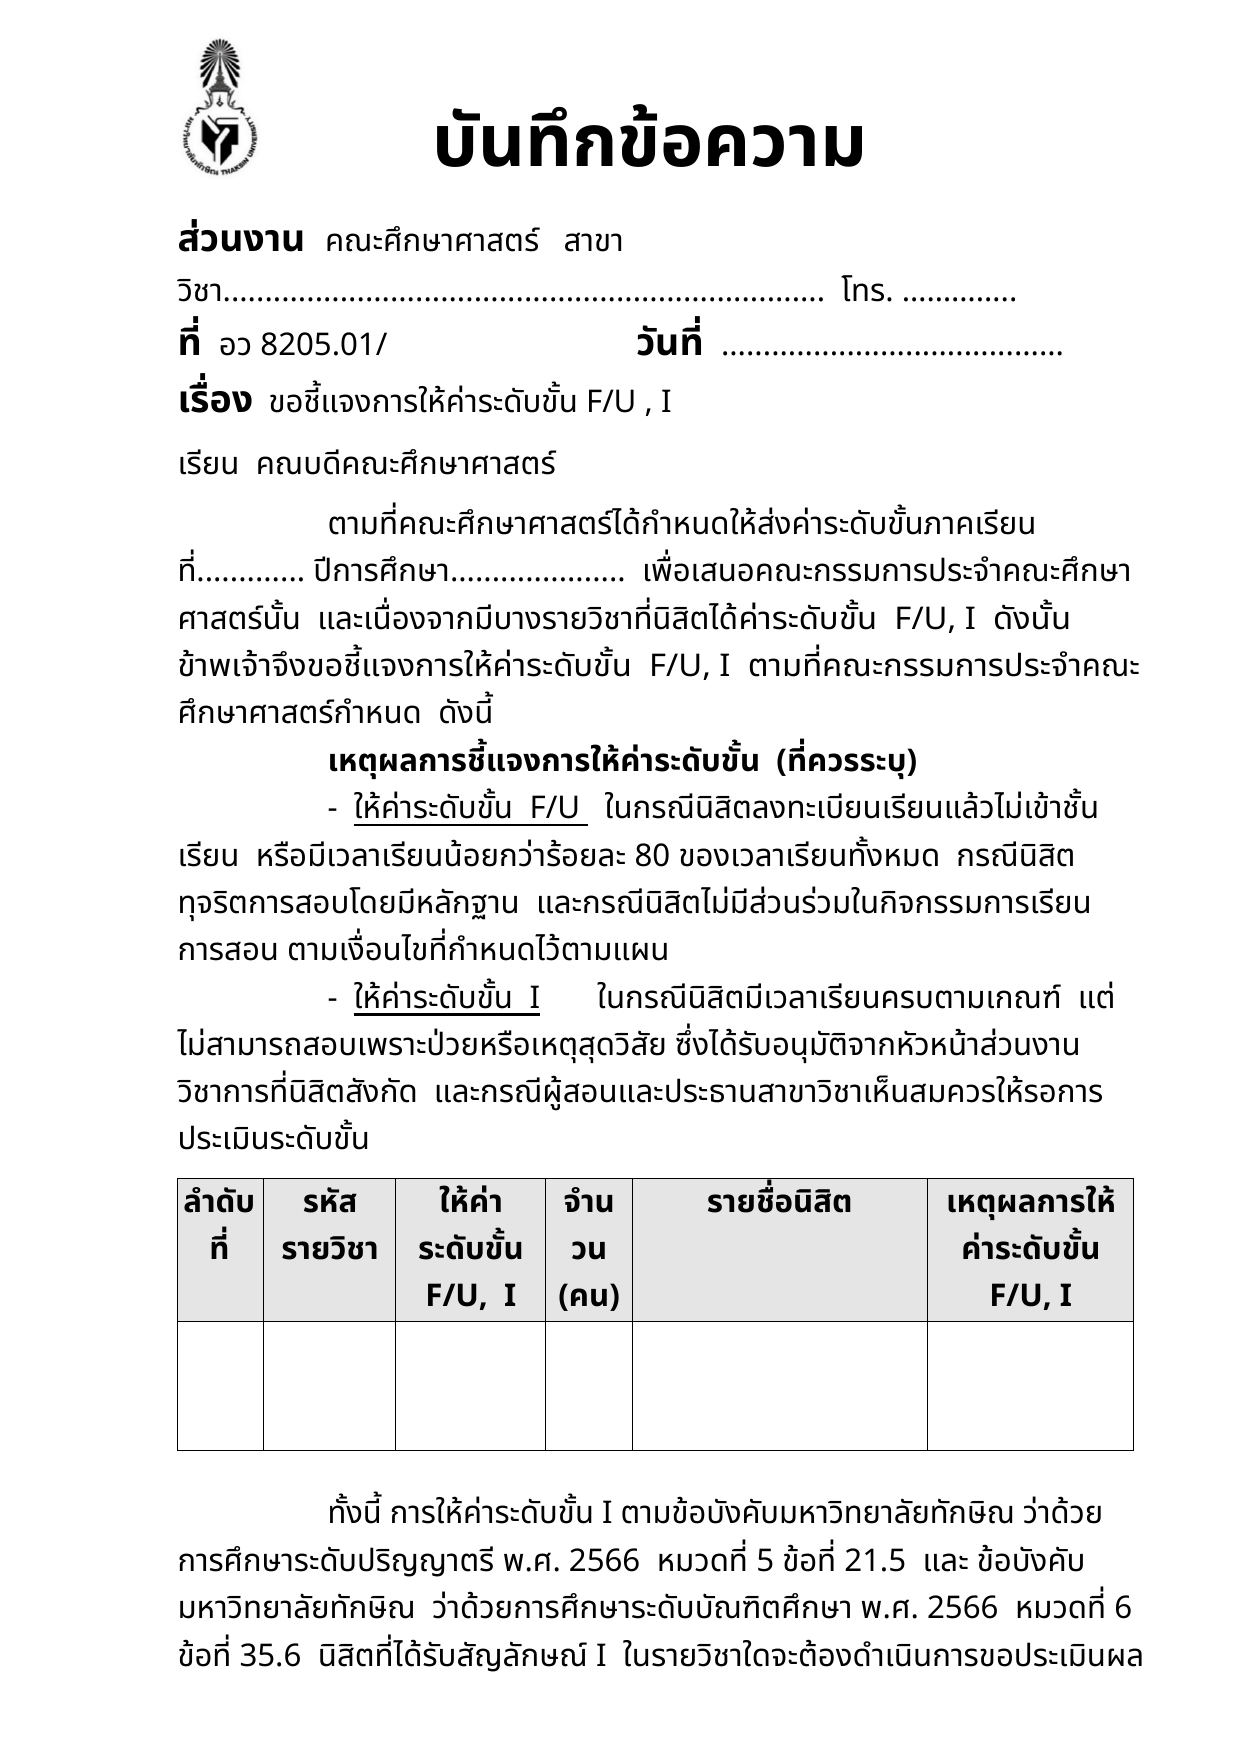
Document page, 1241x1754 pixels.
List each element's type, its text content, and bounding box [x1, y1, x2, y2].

table_cell [178, 1322, 263, 1450]
table_header ให้ค่าระดับขั้น F/U, I [396, 1179, 545, 1321]
table_header รหัสรายวิชา [264, 1179, 395, 1321]
table_header รายชื่อนิสิต [633, 1179, 927, 1321]
table_header ลำดับที่ [178, 1179, 263, 1321]
text - ให้ค่าระดับขั้น I ในกรณีนิสิตมีเวลาเรียนครบตามเกณฑ์ แต่ไม่สามารถสอบเพราะป่วยหรือเหตุสุดวิสัย ซึ่งได้รับอนุมัติจากหัวหน้าส่วนงานวิชาการที่นิสิตสังกัด และกรณีผู้สอนและประธานสาขาวิชาเห็นสมควรให้รอการประเมินระดับขั้น [177, 975, 1122, 1164]
table_cell [546, 1322, 632, 1450]
text ส่วนงาน คณะศึกษาศาสตร์ สาขาวิชา........................................................................ โทร. ………….. [177, 211, 1122, 316]
text เรื่อง ขอชี้แจงการให้ค่าระดับขั้น F/U , I [177, 372, 1122, 429]
text ตามที่คณะศึกษาศาสตร์ได้กำหนดให้ส่งค่าระดับขั้นภาคเรียนที่............. ปีการศึกษา..................... เพื่อเสนอคณะกรรมการประจำคณะศึกษาศาสตร์นั้น และเนื่องจากมีบางรายวิชาที่นิสิตได้ค่าระดับขั้น F/U, I ดังนั้นข้าพเจ้าจึงขอชี้แจงการให้ค่าระดับขั้น F/U, I ตามที่คณะกรรมการประจำคณะศึกษาศาสตร์กำหนด ดังนี้ [177, 501, 1142, 738]
text เหตุผลการชี้แจงการให้ค่าระดับขั้น (ที่ควรระบุ) [177, 738, 1122, 785]
table_header เหตุผลการให้ ค่าระดับขั้น F/U, I [928, 1179, 1133, 1321]
table_header จำนวน (คน) [546, 1179, 632, 1321]
text - ให้ค่าระดับขั้น F/U ในกรณีนิสิตลงทะเบียนเรียนแล้วไม่เข้าชั้นเรียน หรือมีเวลาเรียนน้อยกว่าร้อยละ 80 ของเวลาเรียนทั้งหมด กรณีนิสิตทุจริตการสอบโดยมีหลักฐาน และกรณีนิสิตไม่มีส่วนร่วมในกิจกรรมการเรียนการสอน ตามเงื่อนไขที่กำหนดไว้ตามแผน [177, 785, 1122, 975]
text ที่ อว 8205.01/ วันที่ ......................................... [177, 316, 1122, 372]
table_cell [633, 1322, 927, 1450]
table_cell [264, 1322, 395, 1450]
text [177, 1491, 1146, 1681]
table_cell [396, 1322, 545, 1450]
text เรียน คณบดีคณะศึกษาศาสตร์ [177, 441, 1137, 488]
text บันทึกข้อความ [177, 89, 1122, 199]
table_cell [928, 1322, 1133, 1450]
picture [177, 32, 262, 180]
